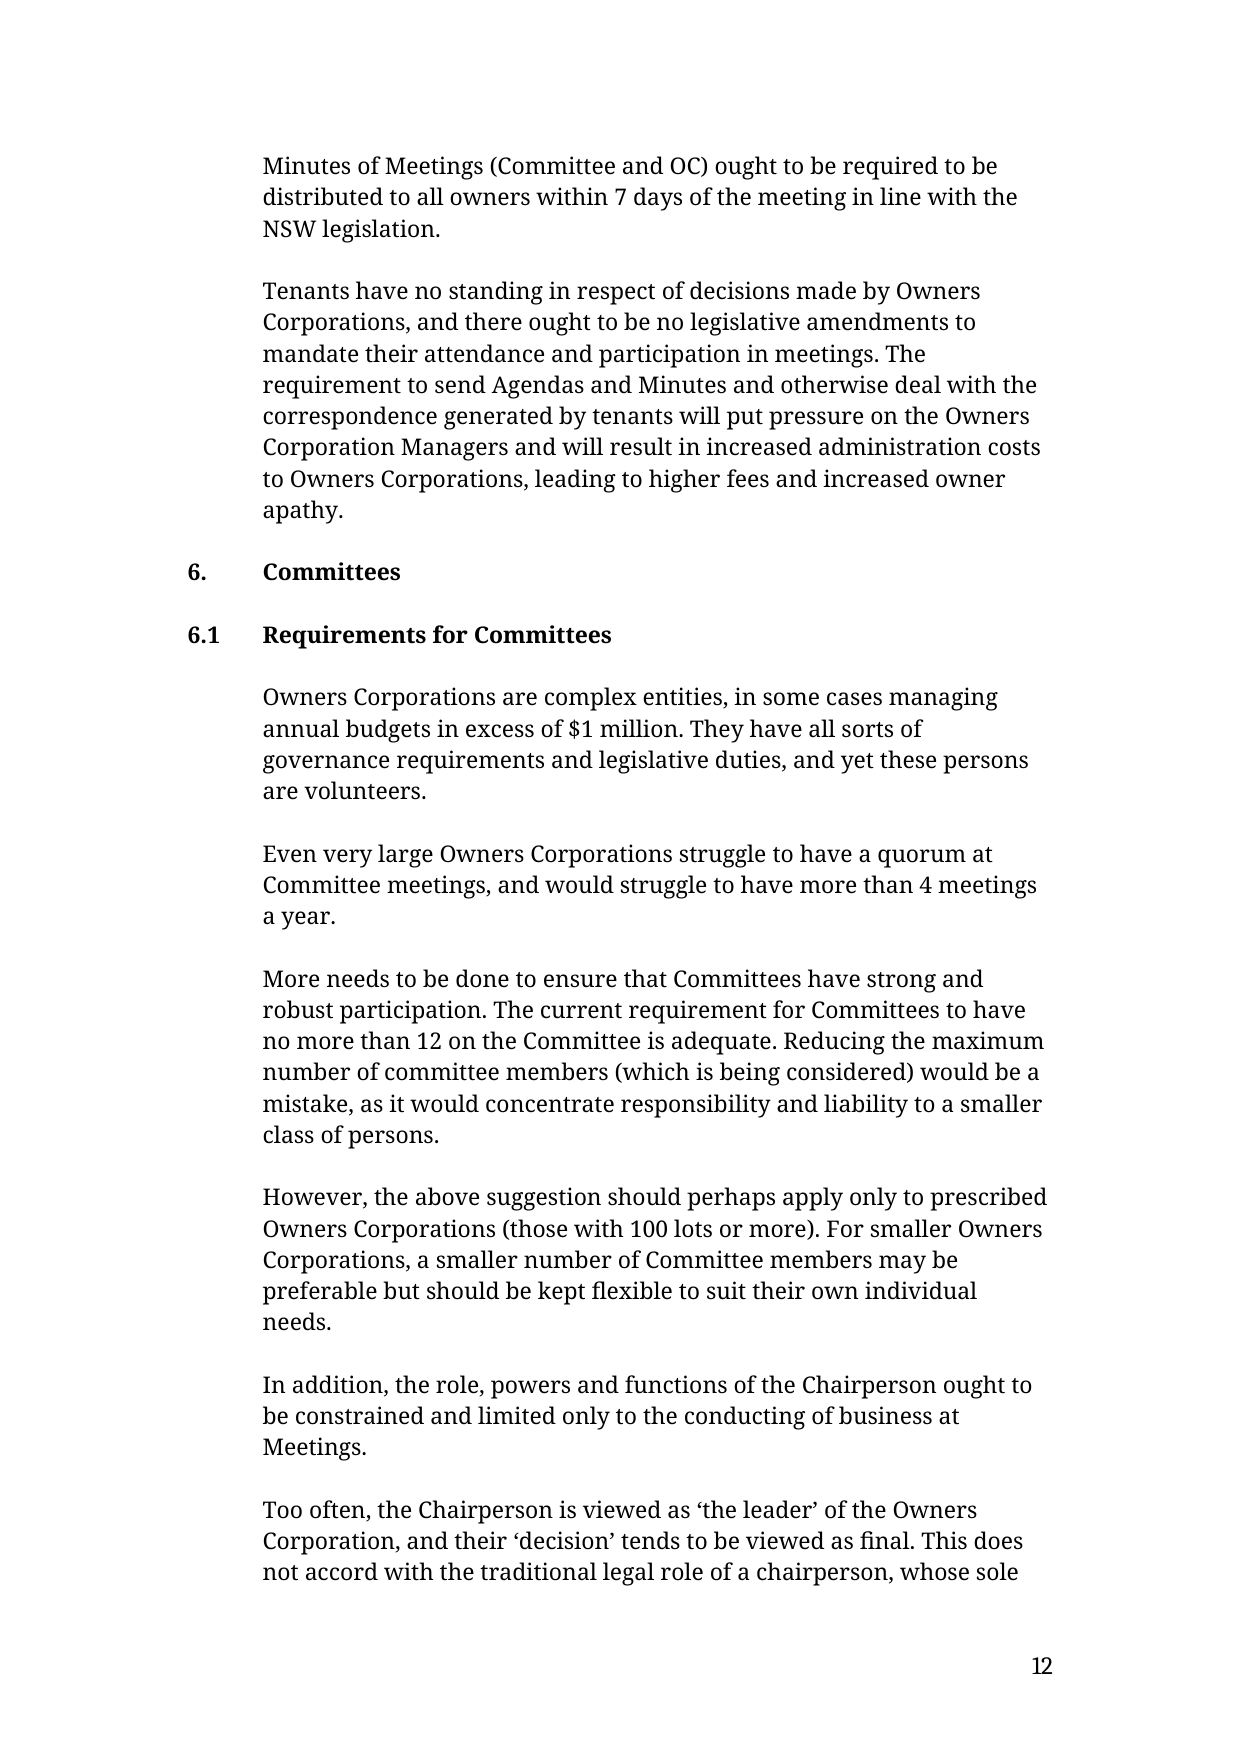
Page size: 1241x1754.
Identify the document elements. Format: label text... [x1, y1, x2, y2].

text In addition, the role, powers and functions of the Chairperson ought to be constrained and limited only to the conducting of business at Meetings. [262, 1369, 1053, 1462]
text Owners Corporations are complex entities, in some cases managing annual budgets in excess of $1 million. They have all sorts of governance requirements and legislative duties, and yet these persons are volunteers. [262, 681, 1053, 806]
text Tenants have no standing in respect of decisions made by Owners Corporations, and there ought to be no legislative amendments to mandate their attendance and participation in meetings. The requirement to send Agendas and Minutes and otherwise deal with the correspondence generated by tenants will put pressure on the Owners Corporation Managers and will result in increased administration costs to Owners Corporations, leading to higher fees and increased owner apathy. [262, 275, 1053, 525]
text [262, 1494, 1053, 1587]
text 6. Committees [187, 556, 1053, 587]
text More needs to be done to ensure that Committees have strong and robust participation. The current requirement for Committees to have no more than 12 on the Committee is adequate. Reducing the maximum number of committee members (which is being considered) would be a mistake, as it would concentrate responsibility and liability to a smaller class of persons. [262, 962, 1053, 1150]
text 6.1 Requirements for Committees [187, 619, 1053, 650]
text However, the above suggestion should perhaps apply only to prescribed Owners Corporations (those with 100 lots or more). For smaller Owners Corporations, a smaller number of Committee members may be preferable but should be kept flexible to suit their own individual needs. [262, 1181, 1053, 1337]
text Even very large Owners Corporations struggle to have a quorum at Committee meetings, and would struggle to have more than 4 meetings a year. [262, 837, 1053, 931]
text Minutes of Meetings (Committee and OC) ought to be required to be distributed to all owners within 7 days of the meeting in line with the NSW legislation. [262, 150, 1053, 244]
